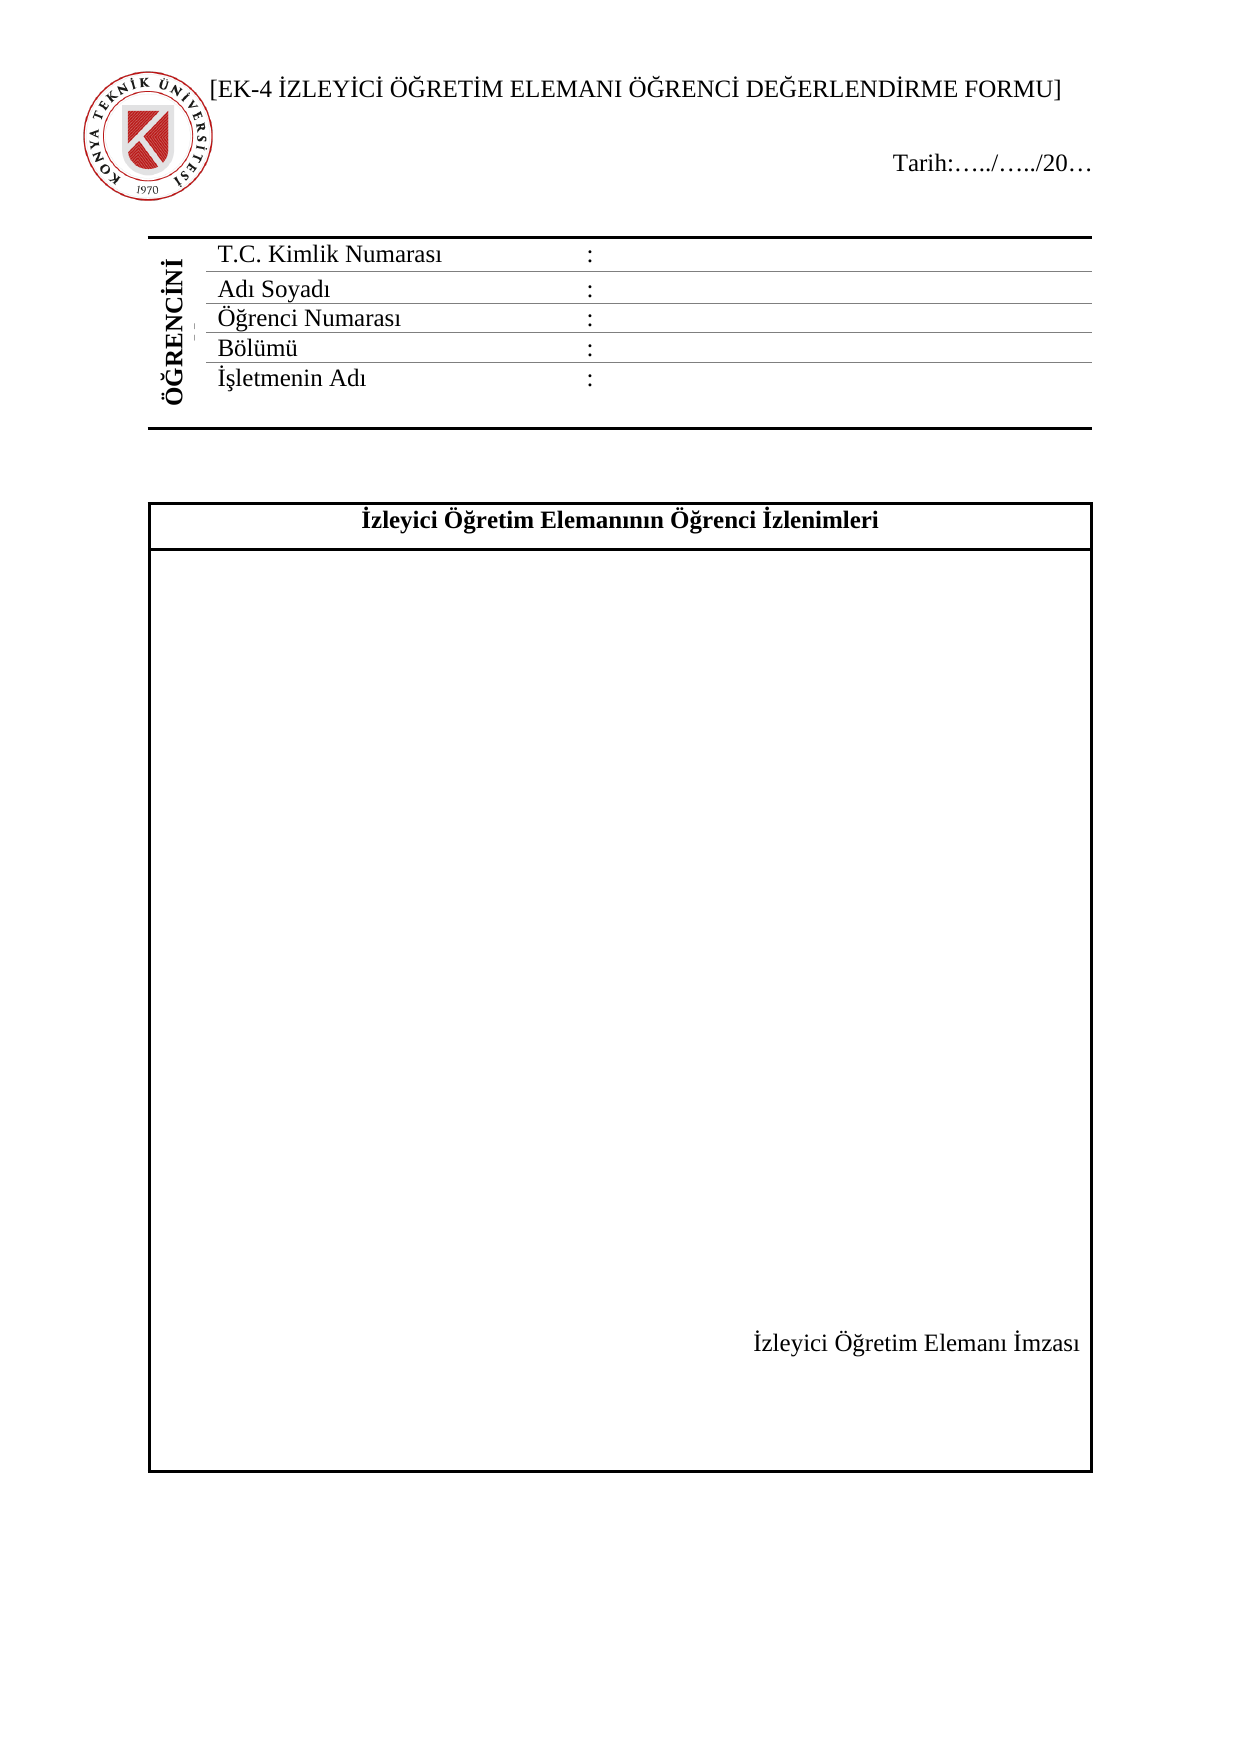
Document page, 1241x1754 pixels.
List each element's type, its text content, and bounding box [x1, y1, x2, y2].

table_cell Öğrenci Numarası [206, 304, 575, 332]
text Tarih:…../…../20… [148, 148, 1093, 176]
table_cell : [575, 272, 1092, 302]
table_cell İzleyici Öğretim Elemanı İmzası [151, 551, 1090, 1469]
table_header İzleyici Öğretim Elemanının Öğrenci İzlenimleri [151, 505, 1090, 548]
table_cell : [575, 304, 1092, 332]
table_cell Bölümü [206, 333, 575, 362]
table_cell İşletmenin Adı [206, 363, 575, 427]
table_header T.C. Kimlik Numarası [206, 239, 575, 271]
table_header : [575, 239, 1092, 271]
table_cell : [575, 363, 1092, 427]
table_header ÖĞRENCİNİN [148, 239, 206, 427]
table_cell : [575, 333, 1092, 362]
picture [32, 68, 260, 210]
table_cell Adı Soyadı [206, 272, 575, 302]
